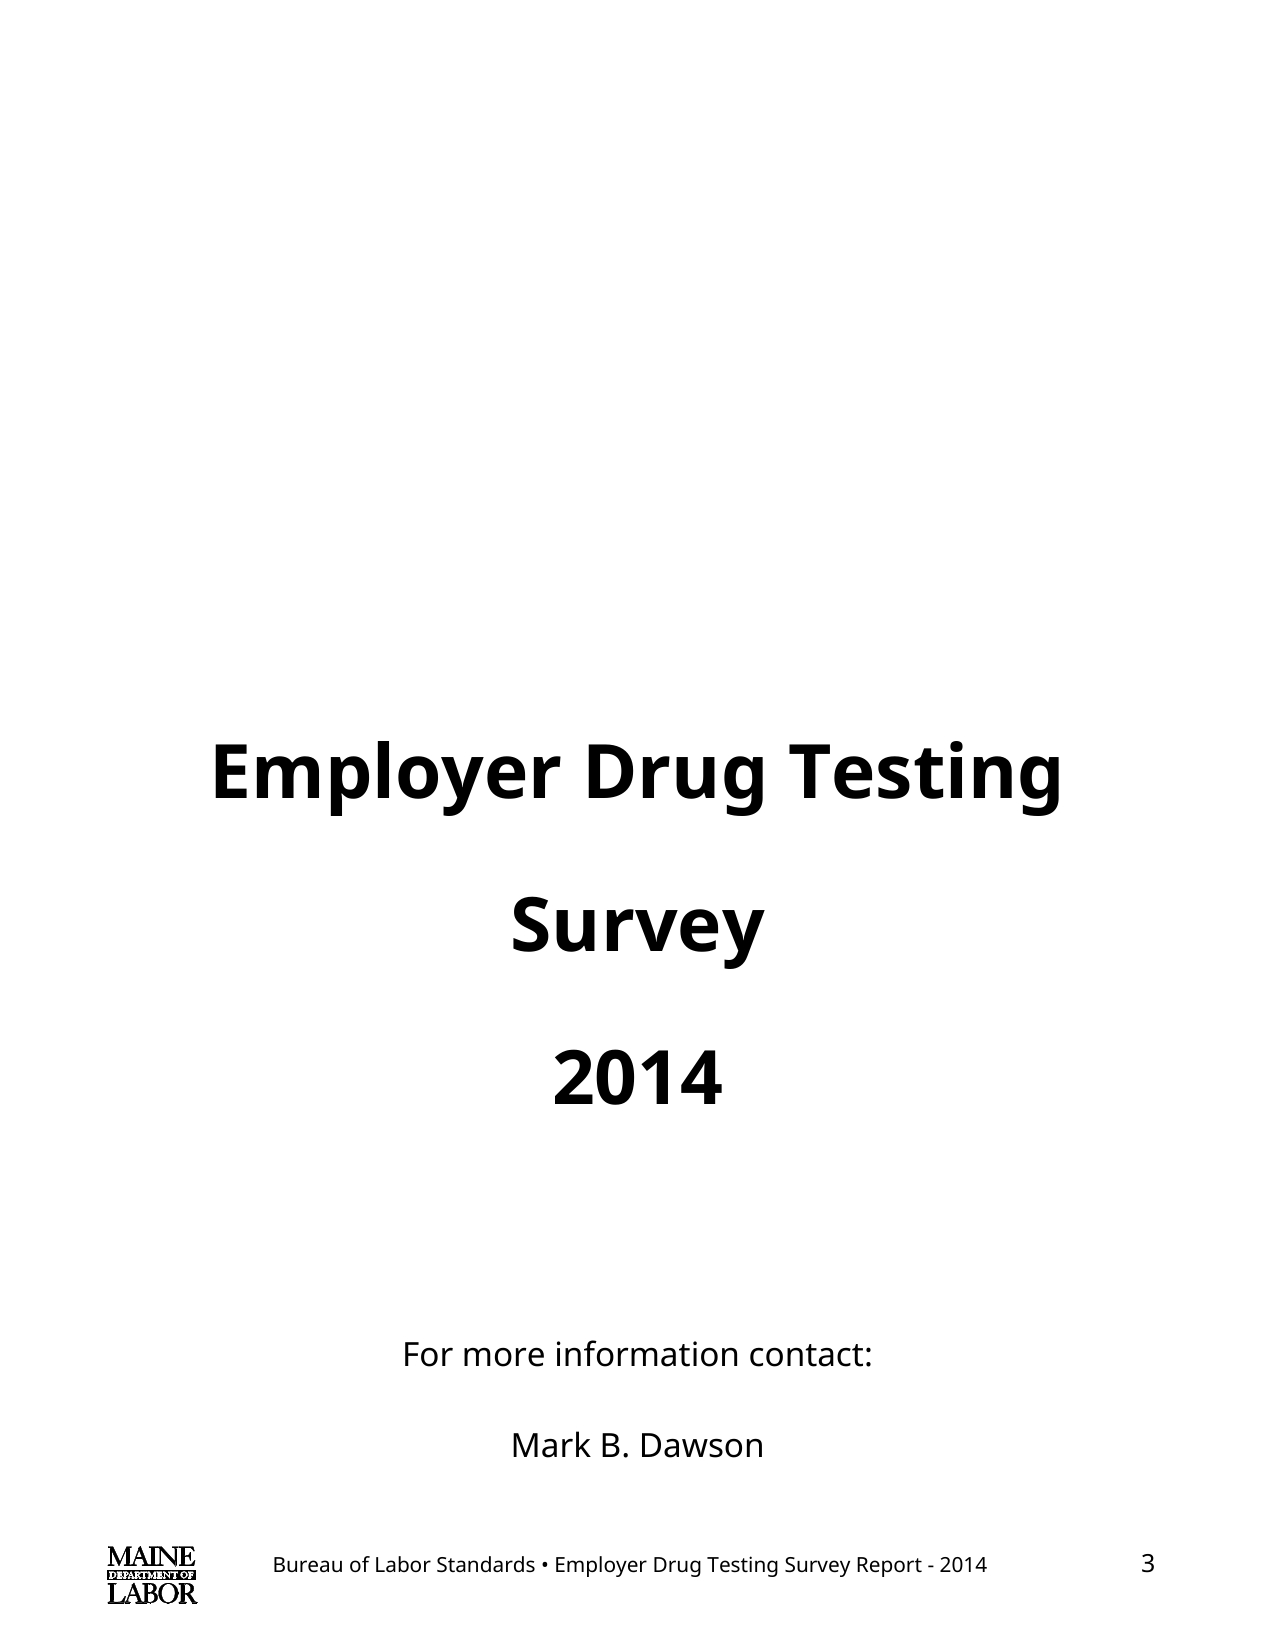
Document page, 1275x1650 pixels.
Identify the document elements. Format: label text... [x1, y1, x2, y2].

text For more information contact: [105, 1331, 1170, 1376]
text Employer Drug Testing Survey [105, 718, 1170, 973]
text Mark B. Dawson [105, 1422, 1170, 1467]
text 2014 [105, 1024, 1170, 1127]
